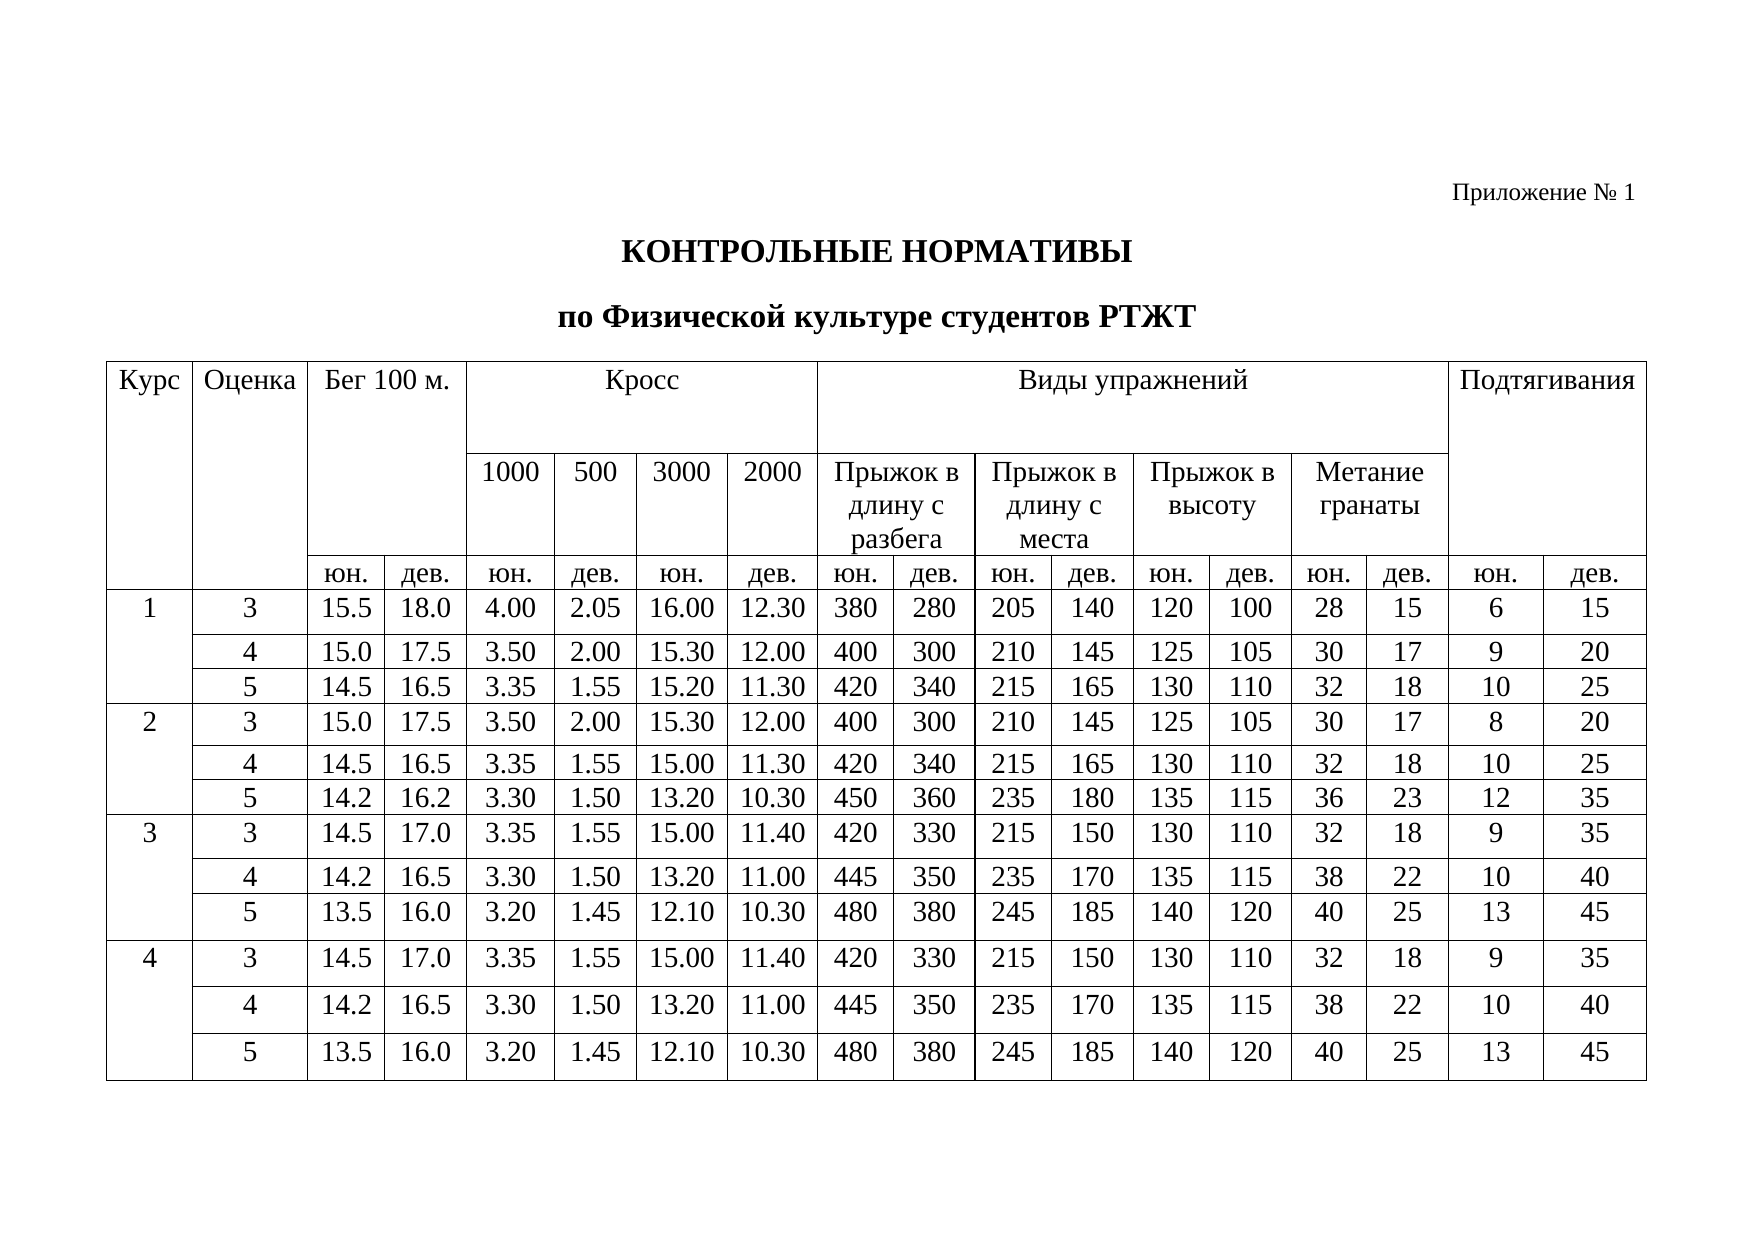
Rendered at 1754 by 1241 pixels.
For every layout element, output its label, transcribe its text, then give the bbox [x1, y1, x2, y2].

table_cell 3.35 [467, 941, 554, 986]
text КОНТРОЛЬНЫЕ НОРМАТИВЫ [118, 231, 1636, 269]
table_cell Метание гранаты [1292, 454, 1448, 554]
table_cell 11.40 [728, 941, 817, 986]
table_cell 145 [1052, 704, 1133, 745]
table_cell 15.20 [637, 669, 727, 703]
table_cell 110 [1210, 815, 1291, 858]
table_cell 135 [1134, 780, 1209, 814]
table_cell 10 [1449, 987, 1543, 1033]
table_cell 3.30 [467, 859, 554, 893]
table_cell 140 [1134, 1034, 1209, 1079]
table_cell 3.50 [467, 635, 554, 668]
table_cell 135 [1134, 987, 1209, 1033]
table_cell 18 [1367, 746, 1448, 779]
table_cell 300 [894, 704, 974, 745]
table_cell 420 [818, 746, 893, 779]
table_cell 16.00 [637, 590, 727, 633]
table_cell 16.2 [385, 780, 466, 814]
table_cell 340 [894, 669, 974, 703]
table_cell 360 [894, 780, 974, 814]
table_cell 445 [818, 987, 893, 1033]
table_cell 32 [1292, 941, 1366, 986]
table_cell 330 [894, 941, 974, 986]
table_cell 2.00 [555, 704, 636, 745]
table_cell 14.2 [308, 859, 384, 893]
table_cell 28 [1292, 590, 1366, 633]
table_cell 11.00 [728, 859, 817, 893]
table_cell 4 [193, 746, 307, 779]
table_cell 110 [1210, 669, 1291, 703]
table_cell 110 [1210, 941, 1291, 986]
table_cell 1.50 [555, 987, 636, 1033]
table_cell 400 [818, 704, 893, 745]
table_cell 25 [1544, 746, 1646, 779]
table_cell 14.5 [308, 669, 384, 703]
table_cell 150 [1052, 815, 1133, 858]
table_cell 120 [1210, 894, 1291, 939]
table_cell 15.30 [637, 704, 727, 745]
table_cell 150 [1052, 941, 1133, 986]
table_cell 2 [107, 704, 192, 814]
table_cell 380 [894, 1034, 974, 1079]
table_cell 110 [1210, 746, 1291, 779]
table_cell 4 [107, 941, 192, 1079]
table_cell дев. [1367, 556, 1448, 589]
table_cell 10.30 [728, 1034, 817, 1079]
table_cell 40 [1292, 894, 1366, 939]
table_cell 9 [1449, 815, 1543, 858]
table_cell дев. [1544, 556, 1646, 589]
table_cell 3000 [637, 454, 727, 554]
table_cell 2.05 [555, 590, 636, 633]
table_cell 100 [1210, 590, 1291, 633]
table_cell 13 [1449, 1034, 1543, 1079]
table_cell 15.00 [637, 746, 727, 779]
table_cell 3.20 [467, 894, 554, 939]
table_cell 185 [1052, 1034, 1133, 1079]
table_cell 40 [1544, 987, 1646, 1033]
table_cell 1.45 [555, 894, 636, 939]
table_cell 3.20 [467, 1034, 554, 1079]
table_cell 45 [1544, 1034, 1646, 1079]
table_cell 38 [1292, 987, 1366, 1033]
table_cell 3 [193, 815, 307, 858]
table_cell Прыжок в высоту [1134, 454, 1291, 554]
table_cell 120 [1134, 590, 1209, 633]
table_cell 400 [818, 635, 893, 668]
table_cell 16.5 [385, 859, 466, 893]
table_cell 380 [818, 590, 893, 633]
table_cell 12.00 [728, 635, 817, 668]
table_cell 445 [818, 859, 893, 893]
table_cell 140 [1052, 590, 1133, 633]
table_cell 17 [1367, 635, 1448, 668]
table_cell 35 [1544, 815, 1646, 858]
table_cell 35 [1544, 941, 1646, 986]
table_cell 480 [818, 1034, 893, 1079]
table_cell 3.35 [467, 746, 554, 779]
table_cell 1.55 [555, 815, 636, 858]
table_cell 22 [1367, 987, 1448, 1033]
table_cell 125 [1134, 704, 1209, 745]
table_cell 15 [1367, 590, 1448, 633]
table_cell 2.00 [555, 635, 636, 668]
table_cell 12.00 [728, 704, 817, 745]
table_cell 11.00 [728, 987, 817, 1033]
table_cell 5 [193, 894, 307, 939]
table_cell 1.55 [555, 746, 636, 779]
table_cell 140 [1134, 894, 1209, 939]
table_cell 165 [1052, 669, 1133, 703]
table_cell 3.30 [467, 780, 554, 814]
table_cell 9 [1449, 941, 1543, 986]
table_cell 5 [193, 669, 307, 703]
table_cell юн. [1134, 556, 1209, 589]
table_cell 245 [976, 1034, 1051, 1079]
table_cell 130 [1134, 746, 1209, 779]
table_header Бег 100 м. [308, 362, 466, 554]
table_cell 16.0 [385, 894, 466, 939]
table_header Подтягивания [1449, 362, 1646, 554]
table_cell юн. [1292, 556, 1366, 589]
table_cell 17.0 [385, 815, 466, 858]
table_cell 13.20 [637, 859, 727, 893]
table_cell 17.0 [385, 941, 466, 986]
table_cell 36 [1292, 780, 1366, 814]
table_cell юн. [467, 556, 554, 589]
table_cell 13.20 [637, 987, 727, 1033]
table_cell 18 [1367, 669, 1448, 703]
table_cell 14.2 [308, 780, 384, 814]
table_cell 30 [1292, 635, 1366, 668]
table_cell 17.5 [385, 704, 466, 745]
table_cell 115 [1210, 780, 1291, 814]
table_cell 11.30 [728, 746, 817, 779]
table_cell Прыжок в длину с места [976, 454, 1133, 554]
table_cell 420 [818, 815, 893, 858]
table_cell 480 [818, 894, 893, 939]
table_cell 500 [555, 454, 636, 554]
table_cell 10 [1449, 669, 1543, 703]
table_cell 10.30 [728, 780, 817, 814]
table_cell 13.20 [637, 780, 727, 814]
table_cell 5 [193, 1034, 307, 1079]
table_cell 1.55 [555, 669, 636, 703]
table_cell 3.50 [467, 704, 554, 745]
table_cell 32 [1292, 746, 1366, 779]
table_cell 130 [1134, 669, 1209, 703]
table_cell 4 [193, 987, 307, 1033]
table_cell 130 [1134, 815, 1209, 858]
table_cell 10 [1449, 746, 1543, 779]
table_cell дев. [555, 556, 636, 589]
table_cell 8 [1449, 704, 1543, 745]
table_cell 13 [1449, 894, 1543, 939]
table_cell 10.30 [728, 894, 817, 939]
table_cell 12.10 [637, 894, 727, 939]
table_cell 16.0 [385, 1034, 466, 1079]
table_cell 215 [976, 941, 1051, 986]
table_cell 15.0 [308, 704, 384, 745]
table_cell 13.5 [308, 1034, 384, 1079]
table_cell 12.10 [637, 1034, 727, 1079]
table_cell 135 [1134, 859, 1209, 893]
table_cell 2000 [728, 454, 817, 554]
table_cell 18.0 [385, 590, 466, 633]
table_cell 3.35 [467, 669, 554, 703]
table_cell 45 [1544, 894, 1646, 939]
table_cell 40 [1292, 1034, 1366, 1079]
table_cell 1.45 [555, 1034, 636, 1079]
table_cell 420 [818, 669, 893, 703]
table_cell 170 [1052, 987, 1133, 1033]
table_cell 235 [976, 780, 1051, 814]
table_cell дев. [728, 556, 817, 589]
table_cell юн. [976, 556, 1051, 589]
table_cell 14.2 [308, 987, 384, 1033]
table_header Курс [107, 362, 192, 589]
table_cell 4 [193, 635, 307, 668]
table_cell 20 [1544, 635, 1646, 668]
table_cell 16.5 [385, 987, 466, 1033]
table_cell 3.35 [467, 815, 554, 858]
table_cell 215 [976, 669, 1051, 703]
table_cell 4 [193, 859, 307, 893]
table_cell 32 [1292, 815, 1366, 858]
table_cell 13.5 [308, 894, 384, 939]
text Приложение № 1 [118, 177, 1636, 206]
table_cell 17.5 [385, 635, 466, 668]
table_cell 25 [1544, 669, 1646, 703]
table_cell 235 [976, 987, 1051, 1033]
table_cell 1.50 [555, 859, 636, 893]
table_cell 105 [1210, 635, 1291, 668]
table_cell 130 [1134, 941, 1209, 986]
table_cell 15.5 [308, 590, 384, 633]
table_cell 3 [107, 815, 192, 939]
table_cell 25 [1367, 1034, 1448, 1079]
table_cell 15.00 [637, 815, 727, 858]
table_cell Прыжок в длину с разбега [818, 454, 974, 554]
table_cell 6 [1449, 590, 1543, 633]
table_cell 15 [1544, 590, 1646, 633]
table_header Кросс [467, 362, 817, 453]
table_cell юн. [308, 556, 384, 589]
table_cell 450 [818, 780, 893, 814]
table_cell 340 [894, 746, 974, 779]
table_cell 115 [1210, 859, 1291, 893]
table_cell 245 [976, 894, 1051, 939]
table_cell 23 [1367, 780, 1448, 814]
table_cell 14.5 [308, 815, 384, 858]
table_cell 215 [976, 746, 1051, 779]
table_cell дев. [1210, 556, 1291, 589]
table_cell 15.00 [637, 941, 727, 986]
table_cell 1 [107, 590, 192, 703]
table_cell 9 [1449, 635, 1543, 668]
table_cell 330 [894, 815, 974, 858]
table_cell 235 [976, 859, 1051, 893]
table_cell 18 [1367, 941, 1448, 986]
table_cell 280 [894, 590, 974, 633]
table_cell 1.55 [555, 941, 636, 986]
table_cell 165 [1052, 746, 1133, 779]
table_cell 20 [1544, 704, 1646, 745]
table_cell 32 [1292, 669, 1366, 703]
text по Физической культуре студентов РТЖТ [118, 296, 1636, 334]
table_cell 185 [1052, 894, 1133, 939]
table_cell 17 [1367, 704, 1448, 745]
table_cell 120 [1210, 1034, 1291, 1079]
table_cell 10 [1449, 859, 1543, 893]
table_cell юн. [1449, 556, 1543, 589]
table_cell 35 [1544, 780, 1646, 814]
table_cell 40 [1544, 859, 1646, 893]
table_cell 12.30 [728, 590, 817, 633]
table_cell дев. [1052, 556, 1133, 589]
table_cell 170 [1052, 859, 1133, 893]
table_cell 11.40 [728, 815, 817, 858]
table_cell 420 [818, 941, 893, 986]
table_cell 210 [976, 704, 1051, 745]
table_cell 210 [976, 635, 1051, 668]
table_cell 215 [976, 815, 1051, 858]
table_cell юн. [818, 556, 893, 589]
table_cell 300 [894, 635, 974, 668]
table_cell 5 [193, 780, 307, 814]
table_cell 1.50 [555, 780, 636, 814]
table_cell 3.30 [467, 987, 554, 1033]
table_cell 14.5 [308, 941, 384, 986]
table_cell 115 [1210, 987, 1291, 1033]
table_cell 16.5 [385, 669, 466, 703]
table_cell 22 [1367, 859, 1448, 893]
table_cell 125 [1134, 635, 1209, 668]
table_cell дев. [894, 556, 974, 589]
table_cell 3 [193, 941, 307, 986]
table_cell 145 [1052, 635, 1133, 668]
table_cell 11.30 [728, 669, 817, 703]
table_cell 15.30 [637, 635, 727, 668]
table_cell 205 [976, 590, 1051, 633]
table_cell 14.5 [308, 746, 384, 779]
table_cell 1000 [467, 454, 554, 554]
table_header Оценка [193, 362, 307, 589]
table_cell 12 [1449, 780, 1543, 814]
table_cell юн. [637, 556, 727, 589]
table_cell 350 [894, 859, 974, 893]
table_cell 25 [1367, 894, 1448, 939]
table_cell 4.00 [467, 590, 554, 633]
table_cell 3 [193, 590, 307, 633]
table_cell 105 [1210, 704, 1291, 745]
table_cell 350 [894, 987, 974, 1033]
table_cell 15.0 [308, 635, 384, 668]
table_header Виды упражнений [818, 362, 1448, 453]
table_cell 3 [193, 704, 307, 745]
table_cell 18 [1367, 815, 1448, 858]
table_cell 38 [1292, 859, 1366, 893]
table_cell дев. [385, 556, 466, 589]
table_cell 16.5 [385, 746, 466, 779]
table_cell 380 [894, 894, 974, 939]
table_cell 180 [1052, 780, 1133, 814]
table_cell 30 [1292, 704, 1366, 745]
